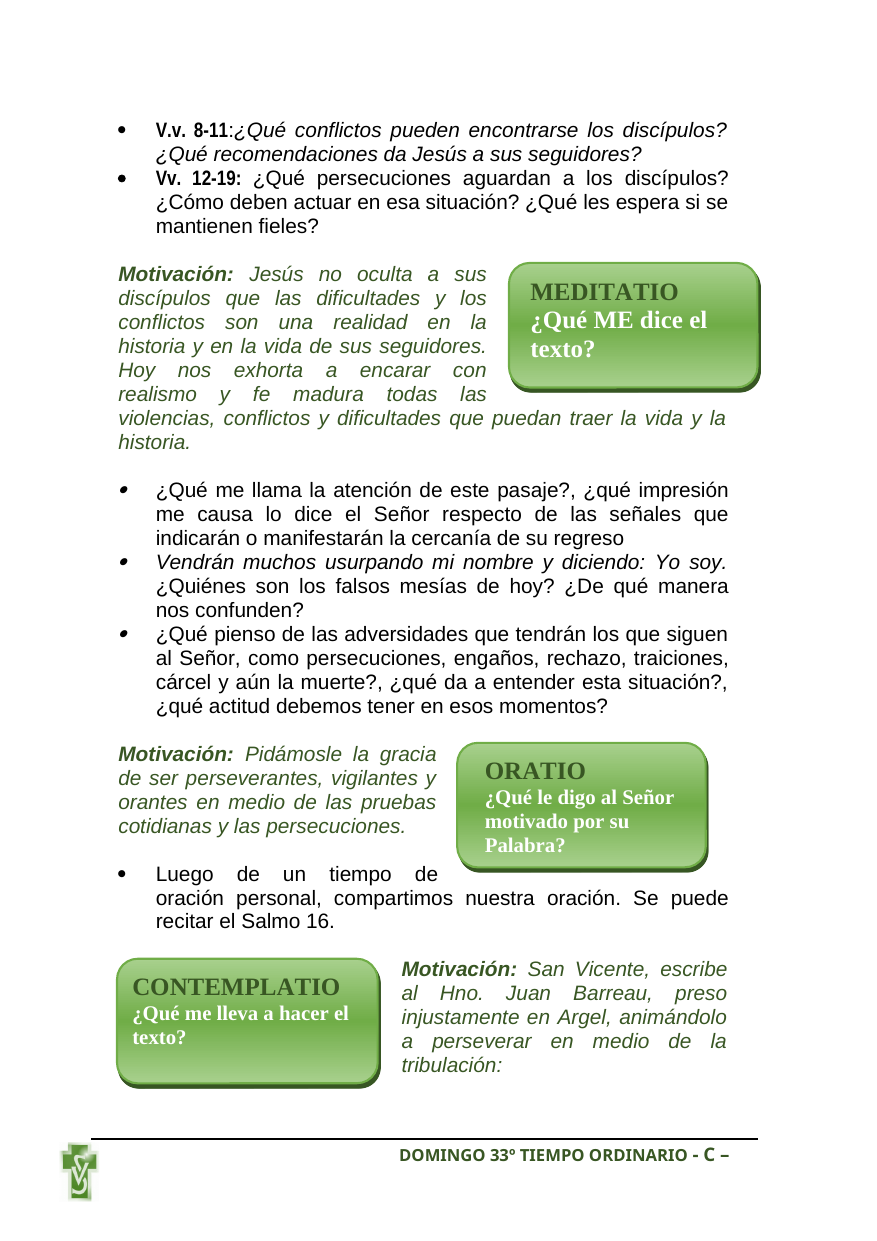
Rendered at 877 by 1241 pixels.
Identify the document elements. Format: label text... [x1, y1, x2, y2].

list Vv. 12-19: ¿Qué persecuciones aguardan a los discípulos? ¿Cómo deben actuar en esa situación? ¿Qué les espera si se mantienen fieles? [118, 166, 729, 238]
list Vendrán muchos usurpando mi nombre y diciendo: Yo soy. ¿Quiénes son los falsos mesías de hoy? ¿De qué manera nos confunden? [118, 550, 729, 622]
list Luego de un tiempo de oración personal, compartimos nuestra oración. Se puede recitar el Salmo 16. [118, 861, 729, 933]
list V.v. 8-11:¿Qué conflictos pueden encontrarse los discípulos? ¿Qué recomendaciones da Jesús a sus seguidores? [118, 118, 729, 166]
list ¿Qué me llama la atención de este pasaje?, ¿qué impresión me causa lo dice el Señor respecto de las señales que indicarán o manifestarán la cercanía de su regreso [118, 478, 729, 550]
text Motivación: Pidámosle la gracia de ser perseverantes, vigilantes y orantes en medio de las pruebas cotidianas y las persecuciones. [118, 742, 471, 837]
list ¿Qué pienso de las adversidades que tendrán los que siguen al Señor, como persecuciones, engaños, rechazo, traiciones, cárcel y aún la muerte?, ¿qué da a entender esta situación?, ¿qué actitud debemos tener en esos momentos? [118, 622, 729, 718]
text Motivación: Jesús no oculta a sus discípulos que las dificultades y los conflictos son una realidad en la historia y en la vida de sus seguidores. Hoy nos exhorta a encarar con realismo y fe madura todas las violencias, conflictos y dificultades que puedan traer la vida y la historia. [118, 262, 729, 454]
text Motivación: San Vicente, escribe al Hno. Juan Barreau, preso injustamente en Argel, animándolo a perseverar en medio de la tribulación: [360, 957, 729, 1077]
